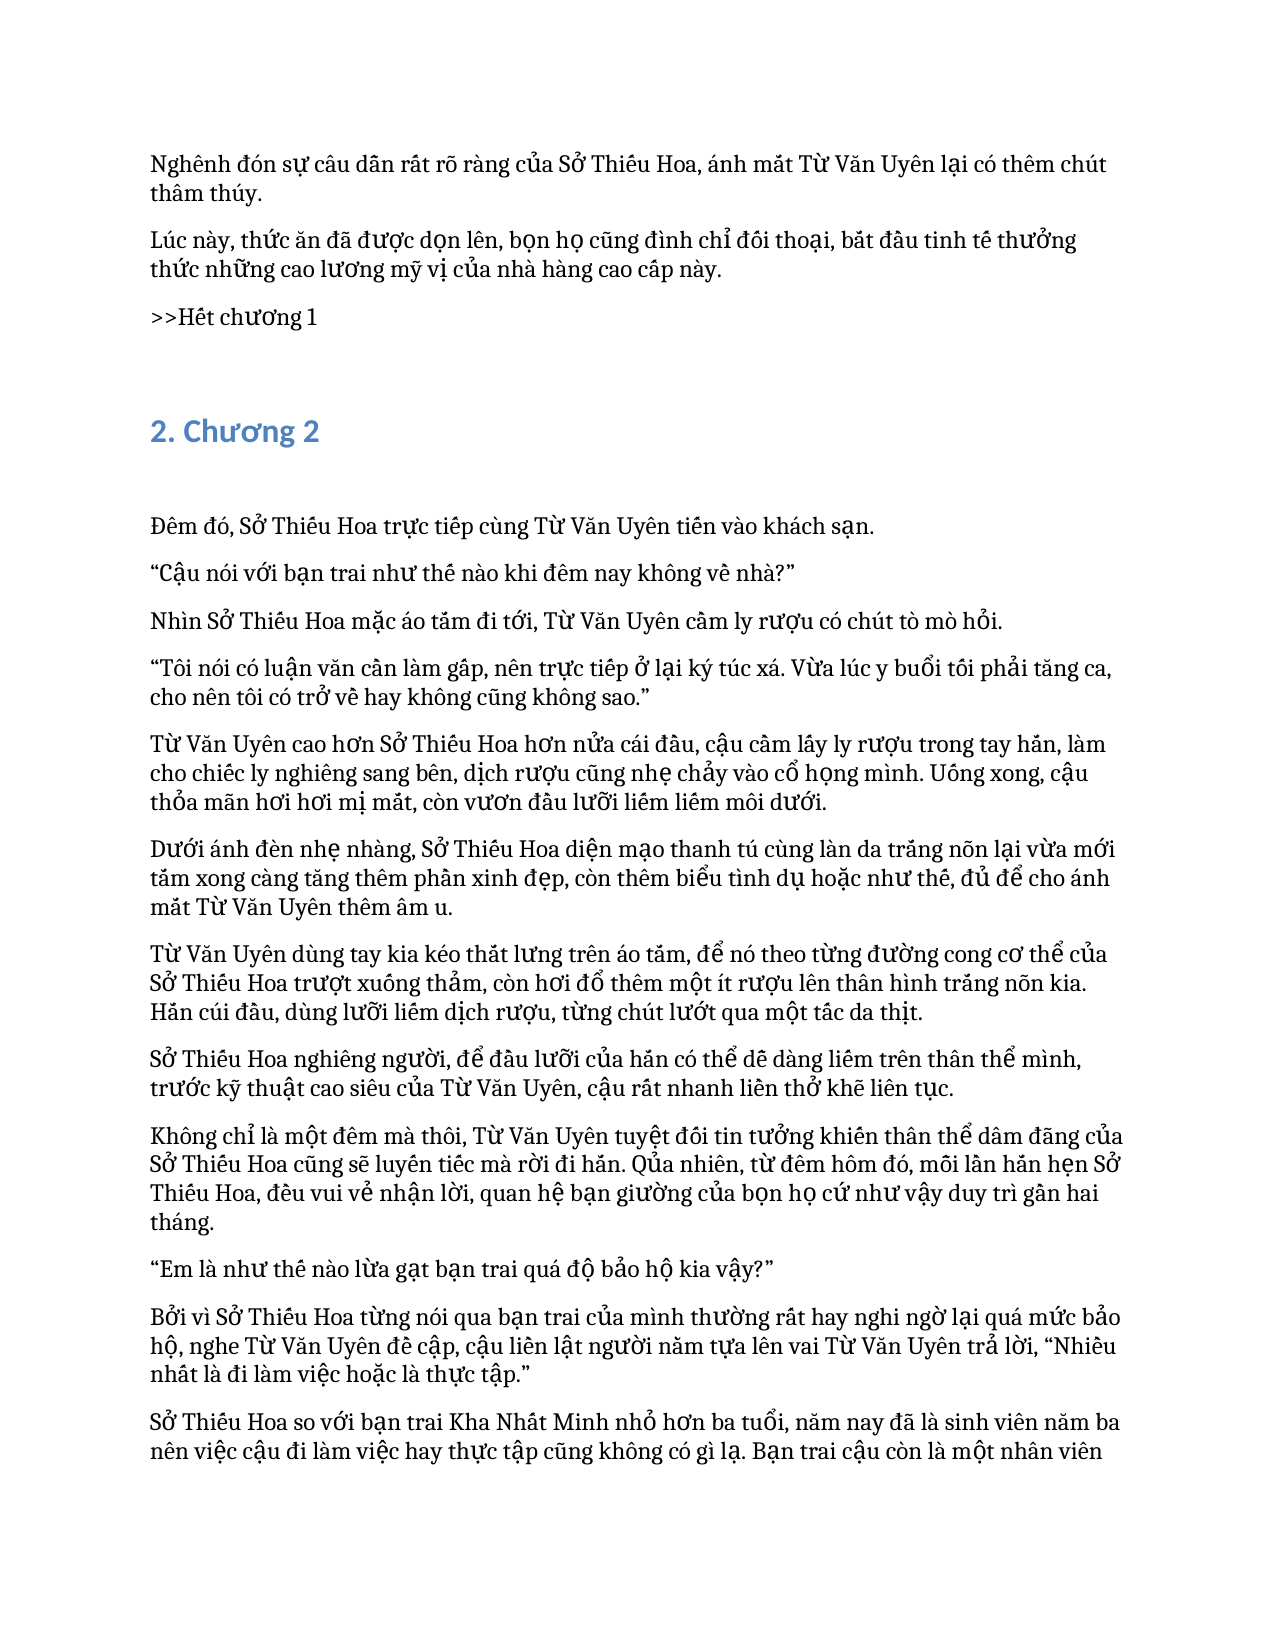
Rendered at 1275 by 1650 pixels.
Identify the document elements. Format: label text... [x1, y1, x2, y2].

text Từ Văn Uyên dùng tay kia kéo thắt lưng trên áo tắm, để nó theo từng đường cong cơ thể của Sở Thiếu Hoa trượt xuống thảm, còn hơi đổ thêm một ít rượu lên thân hình trắng nõn kia. Hắn cúi đầu, dùng lưỡi liếm dịch rượu, từng chút lướt qua một tấc da thịt. [150, 940, 1125, 1027]
text Sở Thiếu Hoa nghiêng người, để đầu lưỡi của hắn có thể dễ dàng liếm trên thân thể mình, trước kỹ thuật cao siêu của Từ Văn Uyên, cậu rất nhanh liền thở khẽ liên tục. [150, 1045, 1125, 1103]
text Dưới ánh đèn nhẹ nhàng, Sở Thiếu Hoa diện mạo thanh tú cùng làn da trắng nõn lại vừa mới tắm xong càng tăng thêm phần xinh đẹp, còn thêm biểu tình dụ hoặc như thế, đủ để cho ánh mắt Từ Văn Uyên thêm âm u. [150, 835, 1125, 922]
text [150, 1408, 1125, 1465]
subtitle 2. Chương 2 [150, 409, 1125, 450]
text >>Hết chương 1 [150, 302, 1125, 389]
text “Cậu nói với bạn trai như thế nào khi đêm nay không về nhà?” [150, 559, 1125, 588]
text “Em là như thế nào lừa gạt bạn trai quá độ bảo hộ kia vậy?” [150, 1255, 1125, 1284]
text Từ Văn Uyên cao hơn Sở Thiếu Hoa hơn nửa cái đầu, cậu cầm lấy ly rượu trong tay hắn, làm cho chiếc ly nghiêng sang bên, dịch rượu cũng nhẹ chảy vào cổ họng mình. Uống xong, cậu thỏa mãn hơi hơi mị mắt, còn vươn đầu lưỡi liếm liếm môi dưới. [150, 730, 1125, 817]
text Đêm đó, Sở Thiếu Hoa trực tiếp cùng Từ Văn Uyên tiến vào khách sạn. [150, 454, 1125, 540]
text “Tôi nói có luận văn cần làm gấp, nên trực tiếp ở lại ký túc xá. Vừa lúc y buổi tối phải tăng ca, cho nên tôi có trở về hay không cũng không sao.” [150, 654, 1125, 712]
text Không chỉ là một đêm mà thôi, Từ Văn Uyên tuyệt đối tin tưởng khiến thân thể dâm đãng của Sở Thiếu Hoa cũng sẽ luyến tiếc mà rời đi hắn. Qủa nhiên, từ đêm hôm đó, mỗi lần hắn hẹn Sở Thiếu Hoa, đều vui vẻ nhận lời, quan hệ bạn giường của bọn họ cứ như vậy duy trì gần hai tháng. [150, 1122, 1125, 1237]
text Nhìn Sở Thiếu Hoa mặc áo tắm đi tới, Từ Văn Uyên cầm ly rượu có chút tò mò hỏi. [150, 607, 1125, 635]
text Nghênh đón sự câu dẫn rất rõ ràng của Sở Thiếu Hoa, ánh mắt Từ Văn Uyên lại có thêm chút thâm thúy. [150, 150, 1125, 207]
text Lúc này, thức ăn đã được dọn lên, bọn họ cũng đình chỉ đối thoại, bắt đầu tinh tế thưởng thức những cao lương mỹ vị của nhà hàng cao cấp này. [150, 226, 1125, 284]
text Bởi vì Sở Thiếu Hoa từng nói qua bạn trai của mình thường rất hay nghi ngờ lại quá mức bảo hộ, nghe Từ Văn Uyên đề cập, cậu liền lật người nằm tựa lên vai Từ Văn Uyên trả lời, “Nhiều nhất là đi làm việc hoặc là thực tập.” [150, 1303, 1125, 1389]
